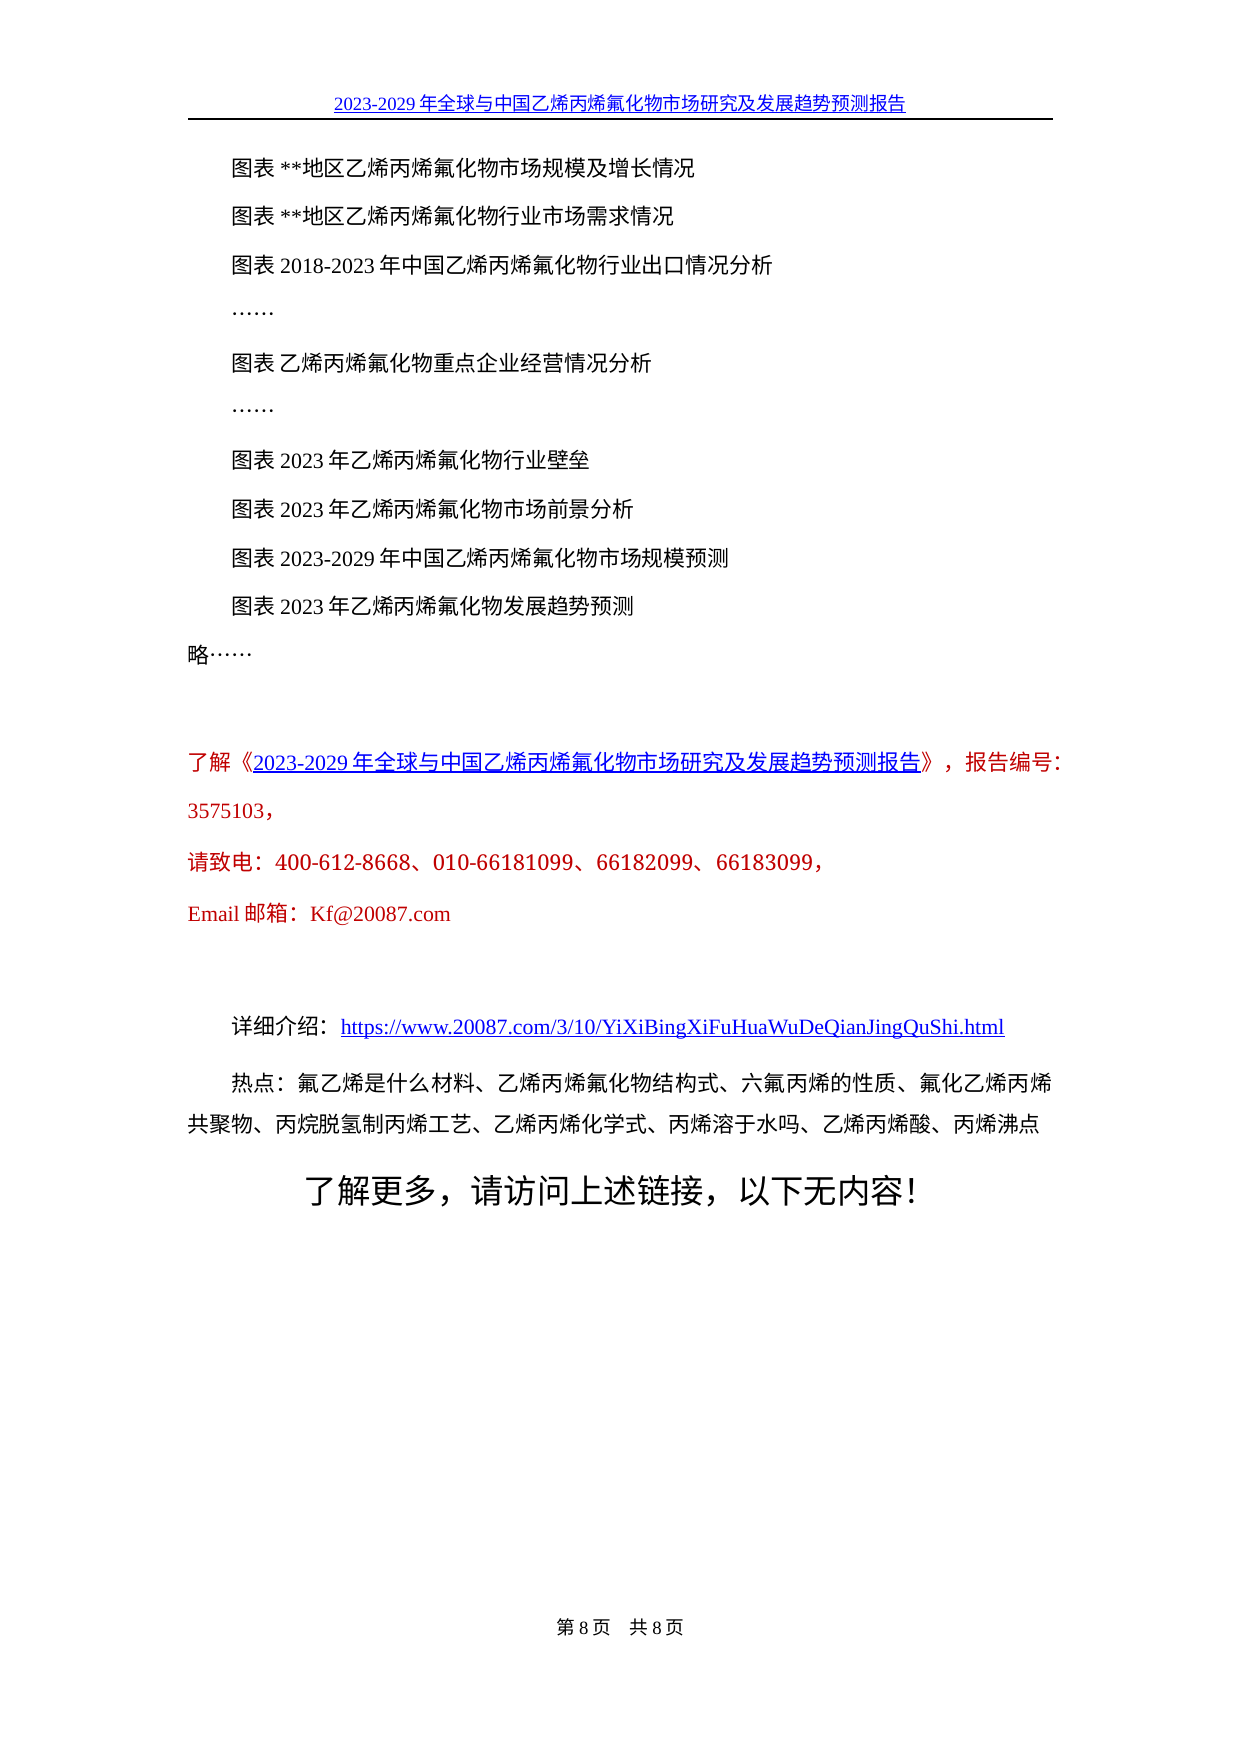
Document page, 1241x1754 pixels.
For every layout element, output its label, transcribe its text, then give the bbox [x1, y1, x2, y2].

title 了解更多，请访问上述链接，以下无内容！ [187, 1156, 1053, 1221]
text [187, 150, 1053, 670]
text 了解《2023-2029年全球与中国乙烯丙烯氟化物市场研究及发展趋势预测报告》，报告编号：3575103， [187, 744, 1053, 825]
text 请致电：400-612-8668、010-66181099、66182099、66183099， [187, 844, 1053, 877]
text 热点：氟乙烯是什么材料、乙烯丙烯氟化物结构式、六氟丙烯的性质、氟化乙烯丙烯共聚物、丙烷脱氢制丙烯工艺、乙烯丙烯化学式、丙烯溶于水吗、乙烯丙烯酸、丙烯沸点 [187, 1066, 1053, 1139]
text 详细介绍：https://www.20087.com/3/10/YiXiBingXiFuHuaWuDeQianJingQuShi.html [187, 1009, 1053, 1041]
text Email邮箱：Kf@20087.com [187, 896, 1053, 928]
